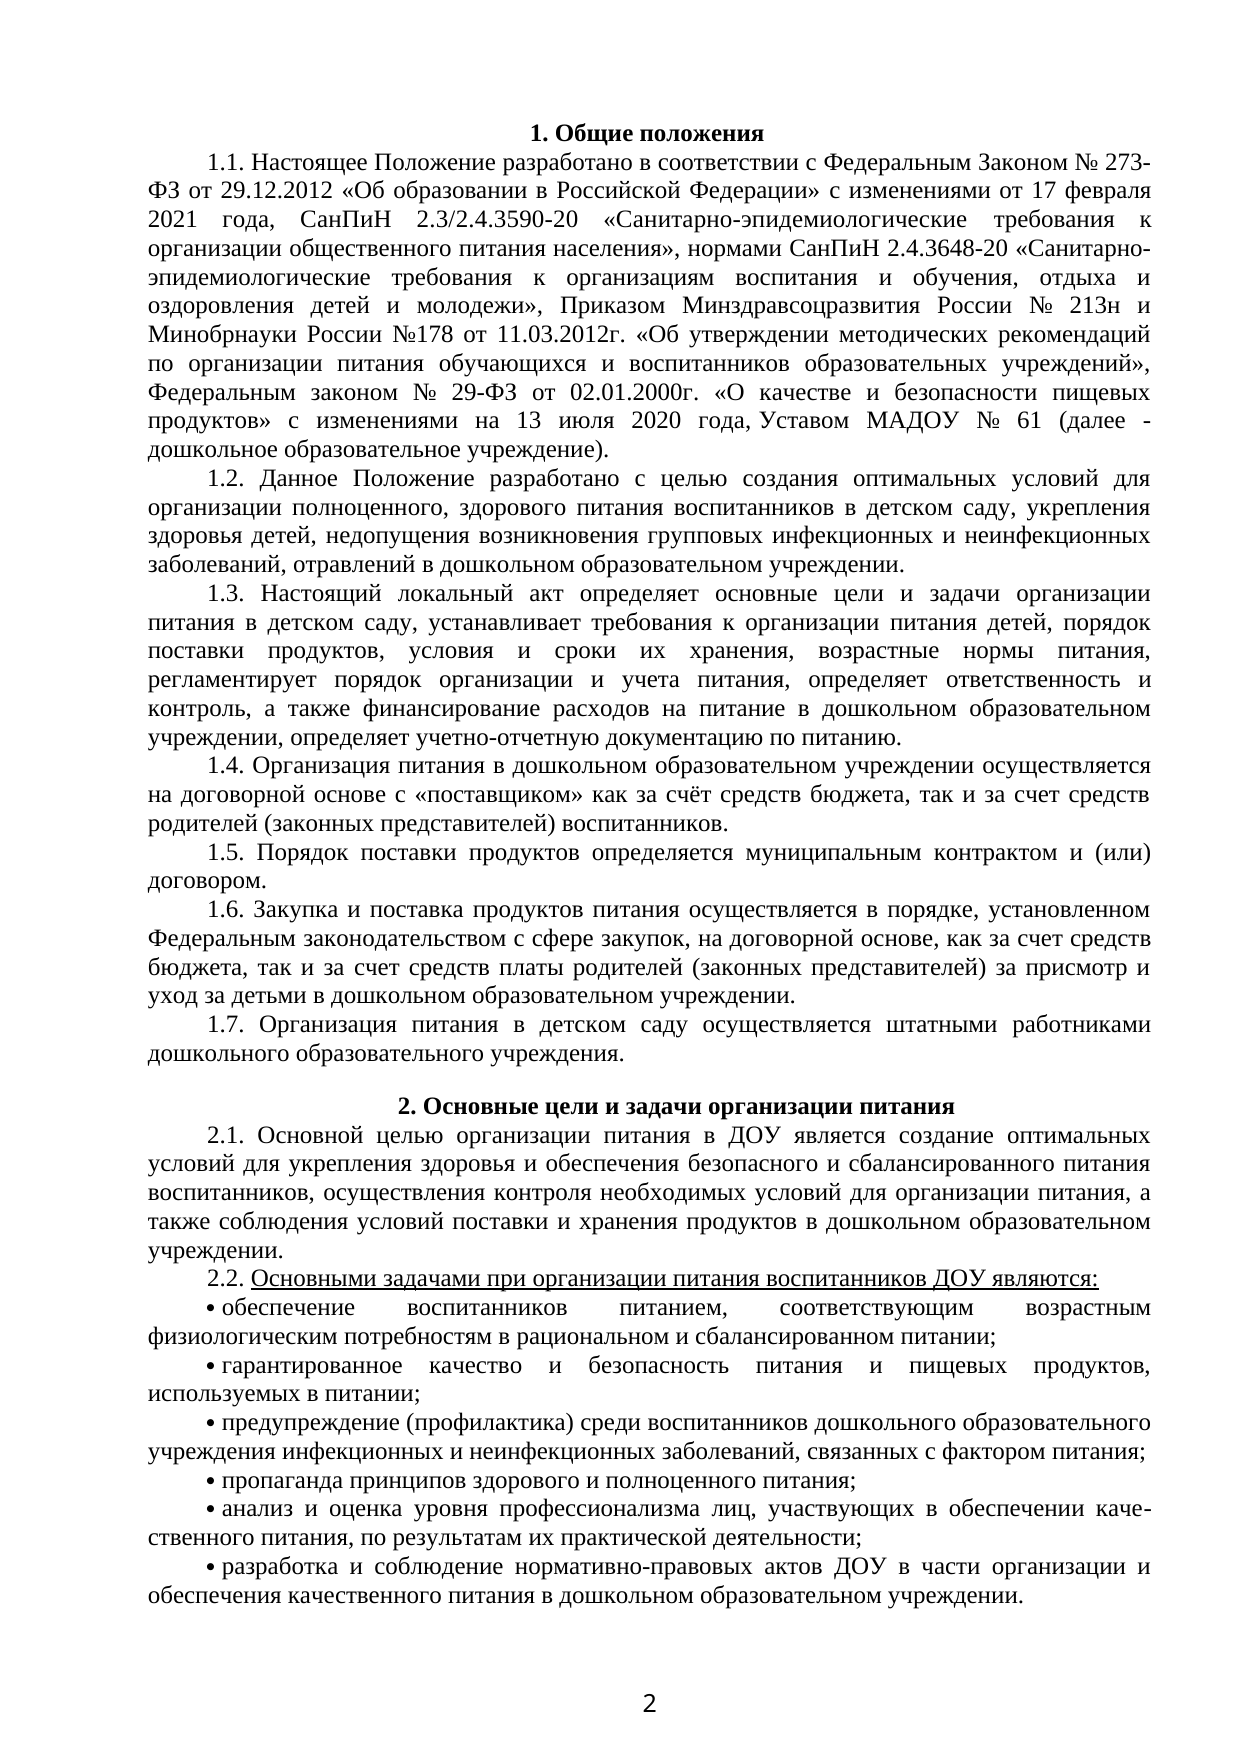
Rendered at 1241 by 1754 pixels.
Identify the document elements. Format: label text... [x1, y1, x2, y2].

text 1.7. Организация питания в детском саду осуществляется штатными работниками дошкольного образовательного учреждения. [148, 1009, 1152, 1067]
text 1. Общие положения [148, 118, 1146, 147]
text 2.1. Основной целью организации питания в ДОУ является создание оптимальных условий для укрепления здоровья и обеспечения безопасного и сбалансированного питания воспитанников, осуществления контроля необходимых условий для организации питания, а также соблюдения условий поставки и хранения продуктов в дошкольном образовательном учреждении. [148, 1120, 1152, 1263]
list предупреждение (профилактика) среди воспитанников дошкольного образовательного учреждения инфекционных и неинфекционных заболеваний, связанных с фактором питания; [148, 1407, 1152, 1465]
text 1.6. Закупка и поставка продуктов питания осуществляется в порядке, установленном Федеральным законодательством с сфере закупок, на договорной основе, как за счет средств бюджета, так и за счет средств платы родителей (законных представителей) за присмотр и уход за детьми в дошкольном образовательном учреждении. [148, 894, 1152, 1009]
text 1.3. Настоящий локальный акт определяет основные цели и задачи организации питания в детском саду, устанавливает требования к организации питания детей, порядок поставки продуктов, условия и сроки их хранения, возрастные нормы питания, регламентирует порядок организации и учета питания, определяет ответственность и контроль, а также финансирование расходов на питание в дошкольном образовательном учреждении, определяет учетно-отчетную документацию по питанию. [148, 578, 1152, 751]
text 1.1. Настоящее Положение разработано в соответствии с Федеральным Законом № 273-ФЗ от 29.12.2012 «Об образовании в Российской Федерации» с изменениями от 17 февраля 2021 года, СанПиН 2.3/2.4.3590-20 «Санитарно-эпидемиологические требования к организации общественного питания населения», нормами СанПиН 2.4.3648-20 «Санитарно-эпидемиологические требования к организациям воспитания и обучения, отдыха и оздоровления детей и молодежи», Приказом Минздравсоцразвития России № 213н и Минобрнауки России №178 от 11.03.2012г. «Об утверждении методических рекомендаций по организации питания обучающихся и воспитанников образовательных учреждений», Федеральным законом № 29-ФЗ от 02.01.2000г. «О качестве и безопасности пищевых продуктов» с изменениями на 13 июля 2020 года, Уставом МАДОУ № 61 (далее - дошкольное образовательное учреждение). [148, 147, 1152, 463]
list анализ и оценка уровня профессионализма лиц, участвующих в обеспечении качественного питания, по результатам их практической деятельности; [148, 1493, 1152, 1551]
text 1.5. Порядок поставки продуктов определяется муниципальным контрактом и (или) договором. [148, 837, 1152, 894]
text 2.2. Основными задачами при организации питания воспитанников ДОУ являются: [148, 1263, 1152, 1292]
list гарантированное качество и безопасность питания и пищевых продуктов, используемых в питании; [148, 1350, 1152, 1407]
list обеспечение воспитанников питанием, соответствующим возрастным физиологическим потребностям в рациональном и сбалансированном питании; [148, 1292, 1152, 1350]
list пропаганда принципов здорового и полноценного питания; [148, 1465, 1152, 1493]
text 2. Основные цели и задачи организации питания [148, 1091, 1146, 1120]
text 1.2. Данное Положение разработано с целью создания оптимальных условий для организации полноценного, здорового питания воспитанников в детском саду, укрепления здоровья детей, недопущения возникновения групповых инфекционных и неинфекционных заболеваний, отравлений в дошкольном образовательном учреждении. [148, 463, 1152, 578]
text 1.4. Организация питания в дошкольном образовательном учреждении осуществляется на договорной основе с «поставщиком» как за счёт средств бюджета, так и за счет средств родителей (законных представителей) воспитанников. [148, 751, 1152, 837]
list разработка и соблюдение нормативно-правовых актов ДОУ в части организации и обеспечения качественного питания в дошкольном образовательном учреждении. [148, 1551, 1152, 1608]
